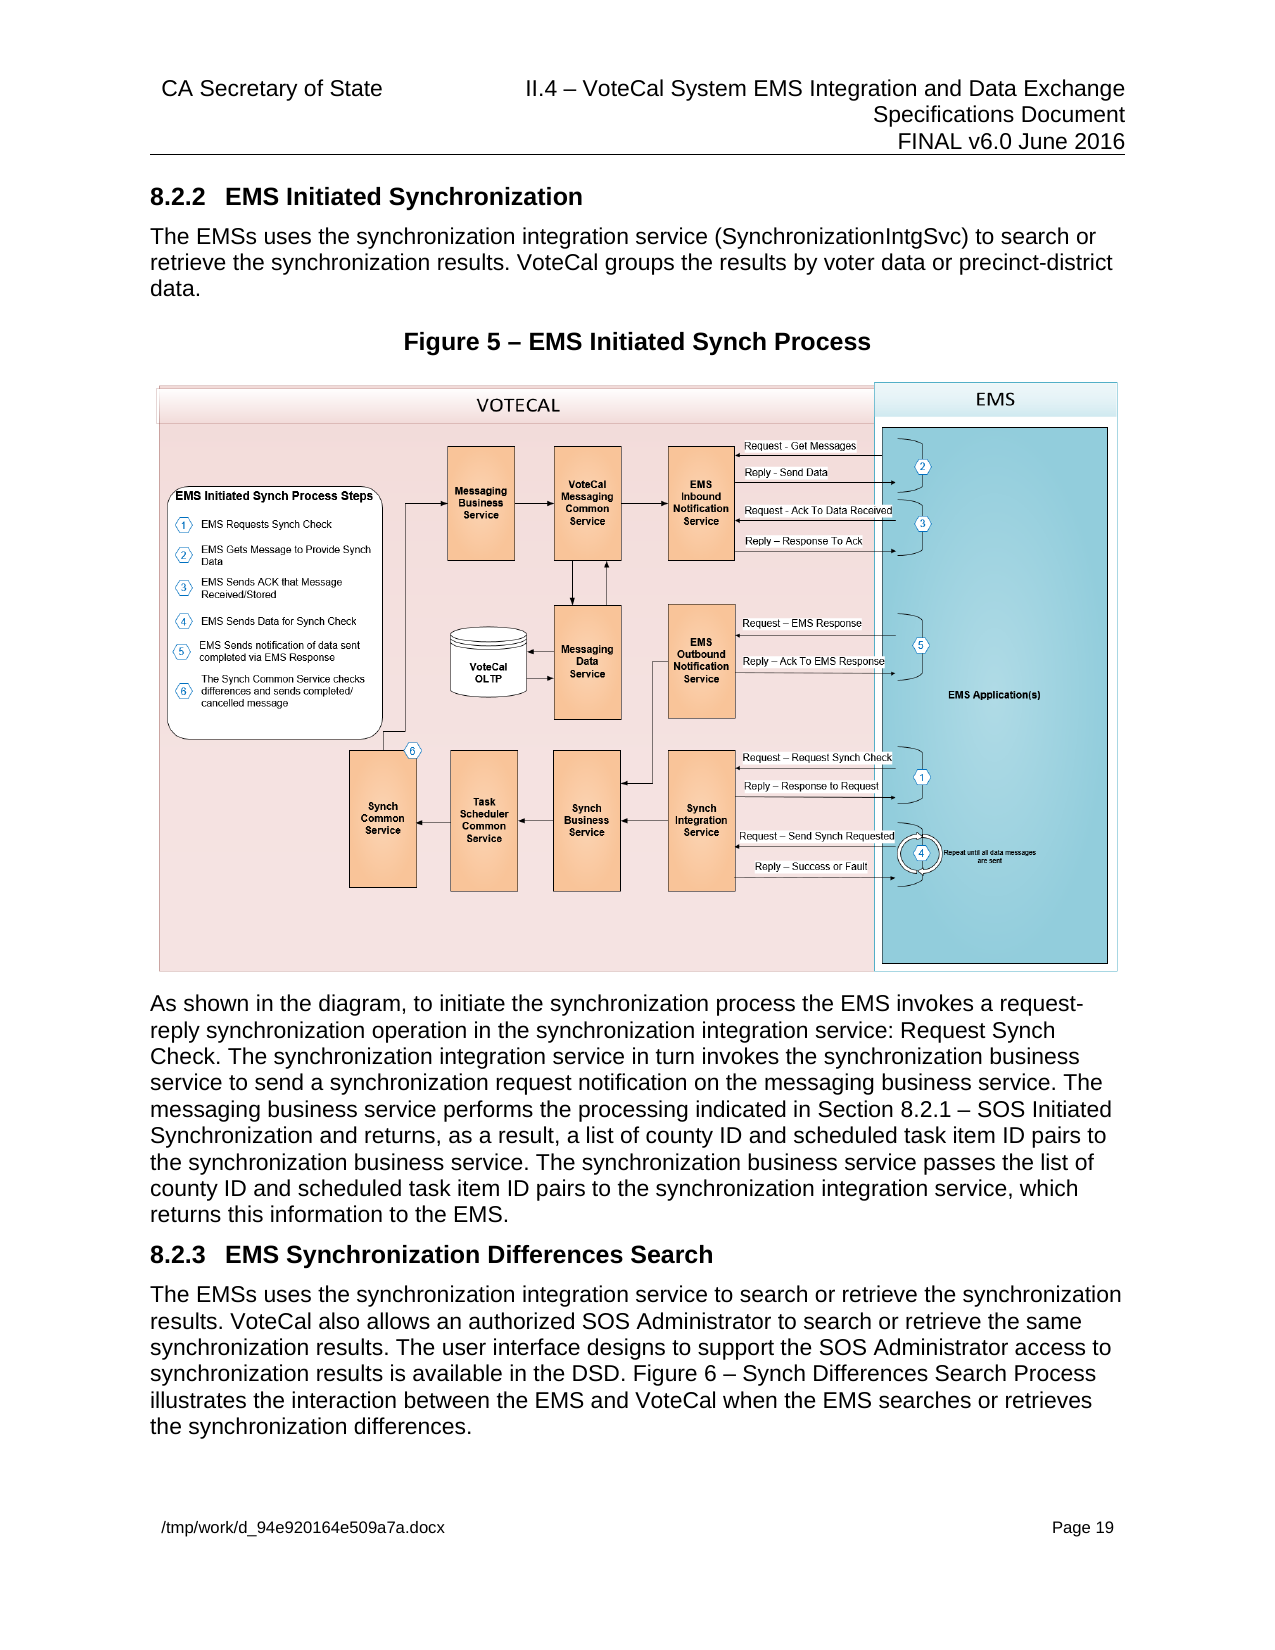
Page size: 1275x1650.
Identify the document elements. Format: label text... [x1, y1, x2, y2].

text Figure 5 – EMS Initiated Synch Process [150, 327, 1125, 356]
list The EMSs uses the synchronization integration service (SynchronizationIntgSvc) to search or retrieve the synchronization results. VoteCal groups the results by voter data or precinct-district data. [150, 223, 1125, 302]
list As shown in the diagram, to initiate the synchronization process the EMS invokes a request-reply synchronization operation in the synchronization integration service: Request Synch Check. The synchronization integration service in turn invokes the synchronization business service to send a synchronization request notification on the messaging business service. The messaging business service performs the processing indicated in Section 8.2.1 – SOS Initiated Synchronization and returns, as a result, a list of county ID and scheduled task item ID pairs to the synchronization business service. The synchronization business service passes the list of county ID and scheduled task item ID pairs to the synchronization integration service, which returns this information to the EMS. [150, 990, 1125, 1227]
picture [150, 380, 1125, 978]
subtitle EMS Initiated Synchronization [150, 181, 1125, 210]
subtitle EMS Synchronization Differences Search [150, 1240, 1125, 1269]
text The EMSs uses the synchronization integration service to search or retrieve the synchronization results. VoteCal also allows an authorized SOS Administrator to search or retrieve the same synchronization results. The user interface designs to support the SOS Administrator access to synchronization results is available in the DSD. Figure 6 – Synch Differences Search Process illustrates the interaction between the EMS and VoteCal when the EMS searches or retrieves the synchronization differences. [150, 1281, 1125, 1439]
